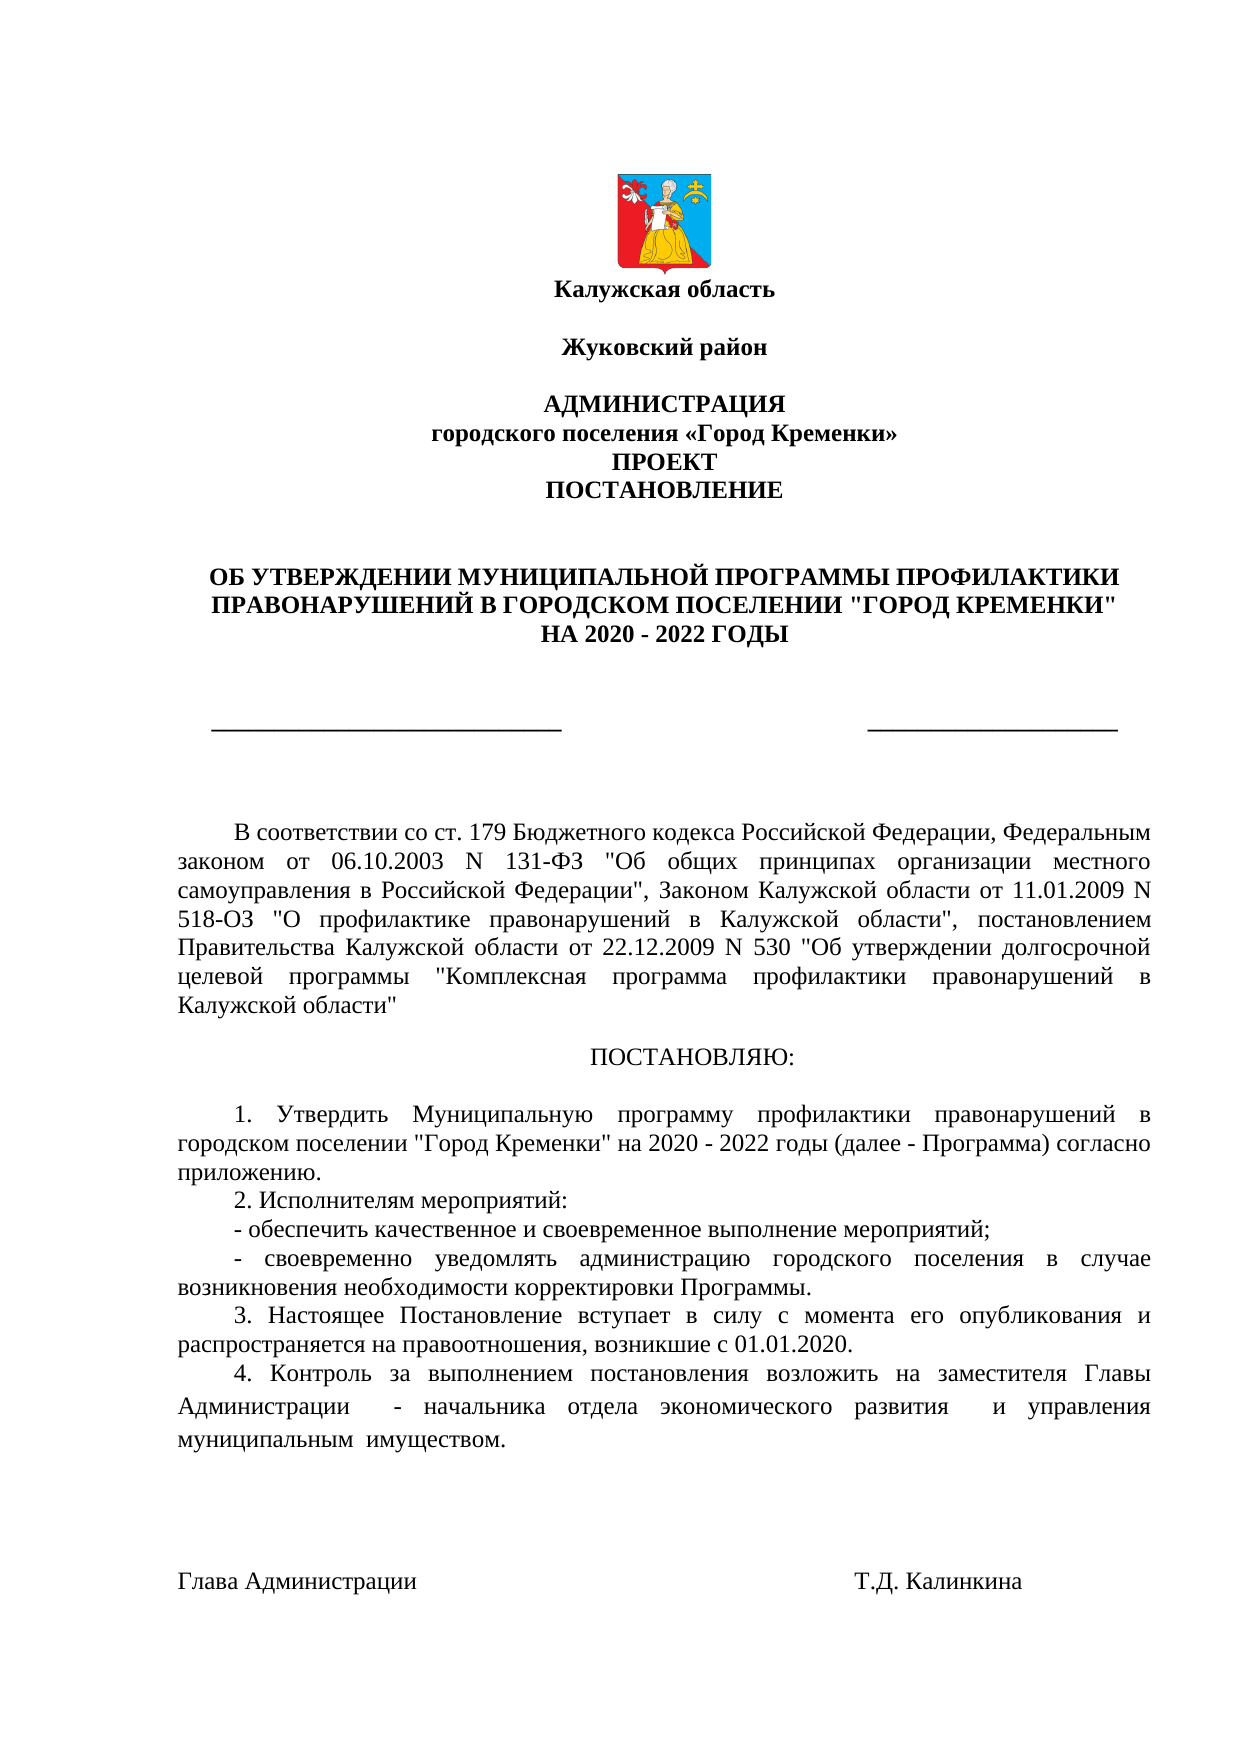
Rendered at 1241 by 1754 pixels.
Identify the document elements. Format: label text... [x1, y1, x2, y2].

text 1. Утвердить Муниципальную программу профилактики правонарушений в городском поселении "Город Кременки" на 2020 - 2022 годы (далее - Программа) согласно приложению. [177, 1099, 1152, 1185]
text Жуковский район [177, 332, 1152, 360]
text ПРОЕКТ [177, 447, 1152, 475]
text - обеспечить качественное и своевременное выполнение мероприятий; [177, 1214, 1152, 1243]
title ОБ УТВЕРЖДЕНИИ МУНИЦИПАЛЬНОЙ ПРОГРАММЫ ПРОФИЛАКТИКИ [177, 562, 1152, 590]
text Глава Администрации Т.Д. Калинкина [177, 1566, 1152, 1595]
picture [688, 181, 703, 195]
text ПОСТАНОВЛЯЮ: [177, 1042, 1152, 1070]
text В соответствии со ст. 179 Бюджетного кодекса Российской Федерации, Федеральным законом от 06.10.2003 N 131-ФЗ "Об общих принципах организации местного самоуправления в Российской Федерации", Законом Калужской области от 11.01.2009 N 518-ОЗ "О профилактике правонарушений в Калужской области", постановлением Правительства Калужской области от 22.12.2009 N 530 "Об утверждении долгосрочной целевой программы "Комплексная программа профилактики правонарушений в Калужской области" [177, 817, 1152, 1019]
title НА 2020 - 2022 ГОДЫ [177, 619, 1152, 648]
text Калужская область [177, 274, 1152, 303]
picture [617, 174, 712, 275]
text - своевременно уведомлять администрацию городского поселения в случае возникновения необходимости корректировки Программы. [177, 1243, 1152, 1300]
text ____________________________ ____________________ [177, 705, 1152, 733]
text 4. Контроль за выполнением постановления возложить на заместителя Главы Администрации - начальника отдела экономического развития и управления муниципальным имуществом. [177, 1358, 1152, 1453]
text 3. Настоящее Постановление вступает в силу с момента его опубликования и распространяется на правоотношения, возникшие с 01.01.2020. [177, 1300, 1152, 1358]
text 2. Исполнителям мероприятий: [177, 1185, 1152, 1214]
title ПРАВОНАРУШЕНИЙ В ГОРОДСКОМ ПОСЕЛЕНИИ "ГОРОД КРЕМЕНКИ" [177, 590, 1152, 619]
text городского поселения «Город Кременки» [177, 418, 1152, 447]
text АДМИНИСТРАЦИЯ [177, 389, 1152, 418]
text ПОСТАНОВЛЕНИЕ [177, 475, 1152, 504]
